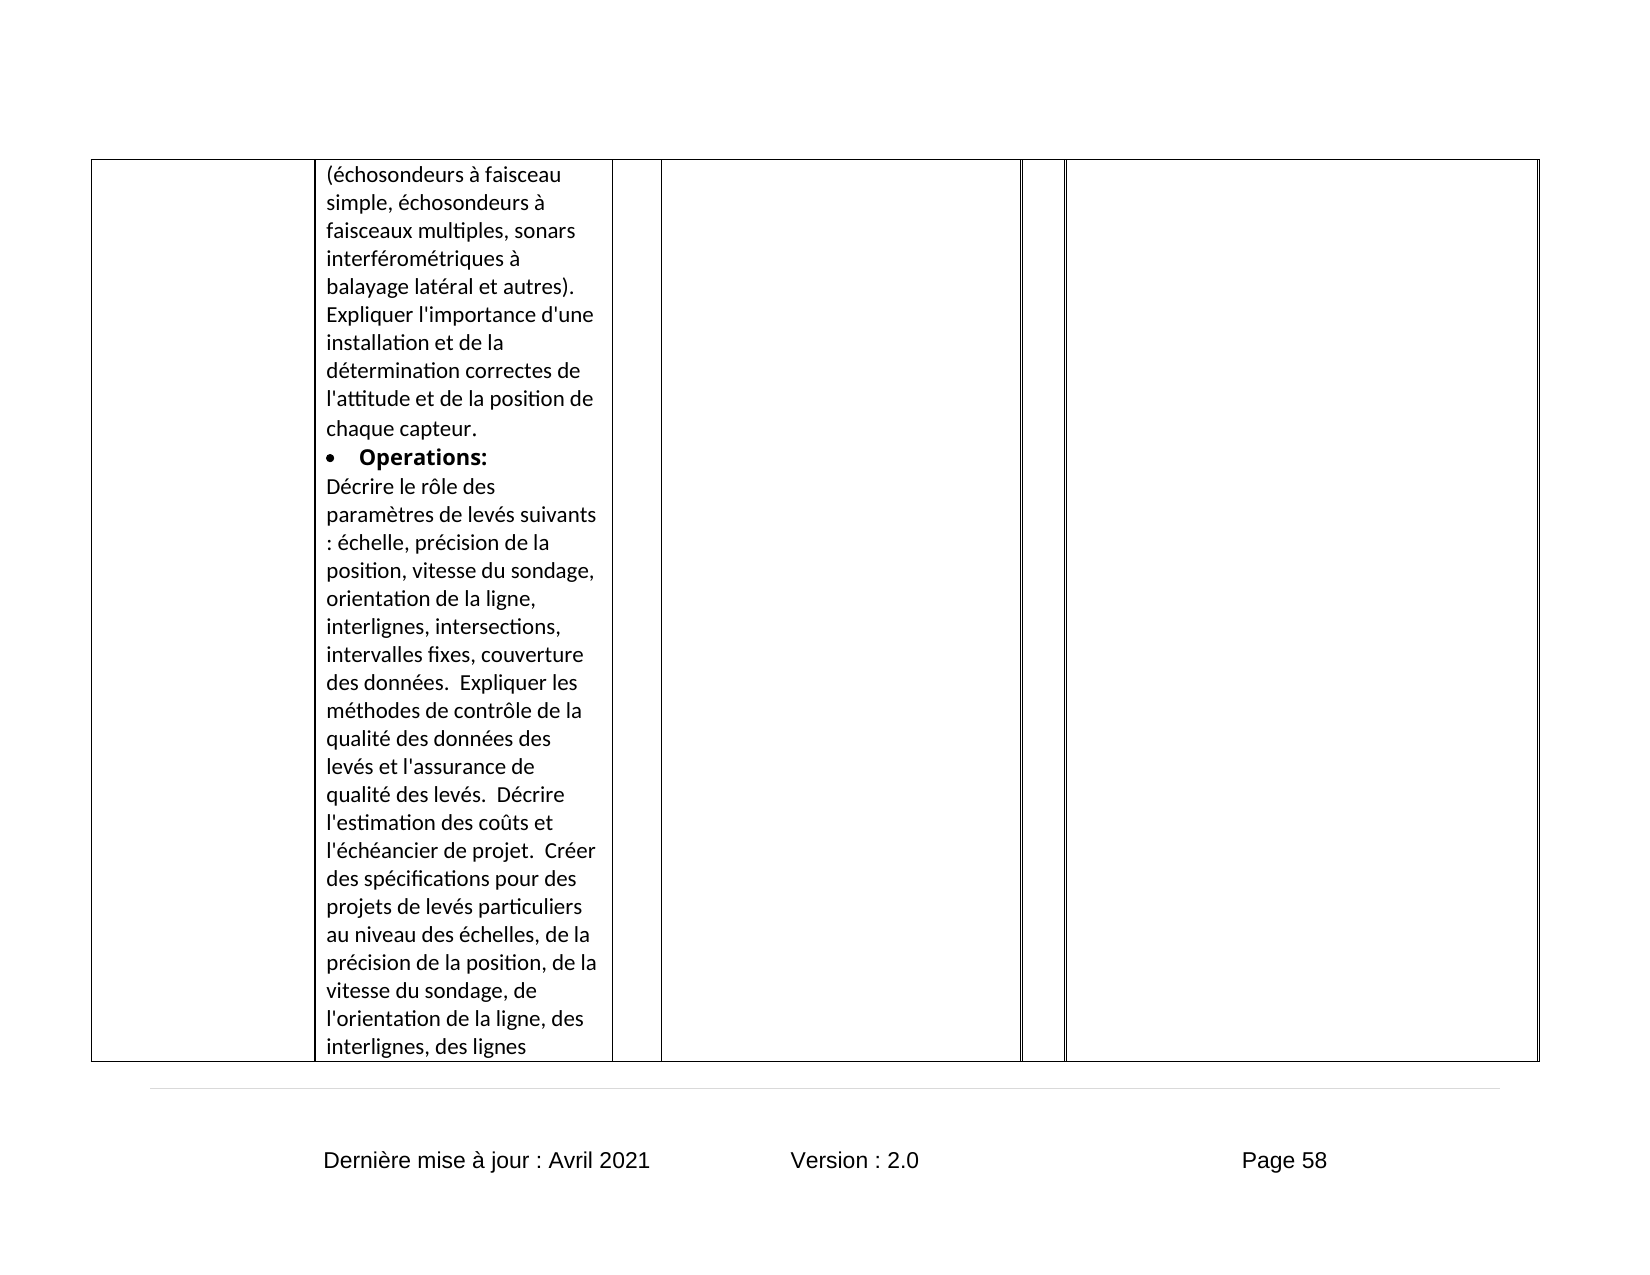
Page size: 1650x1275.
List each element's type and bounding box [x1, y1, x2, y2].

table_cell [1023, 160, 1064, 1061]
table_cell [613, 160, 661, 1061]
table_cell [316, 160, 612, 1061]
table_cell [662, 160, 1020, 1061]
table_cell [1067, 160, 1537, 1061]
table_cell [92, 160, 314, 1061]
